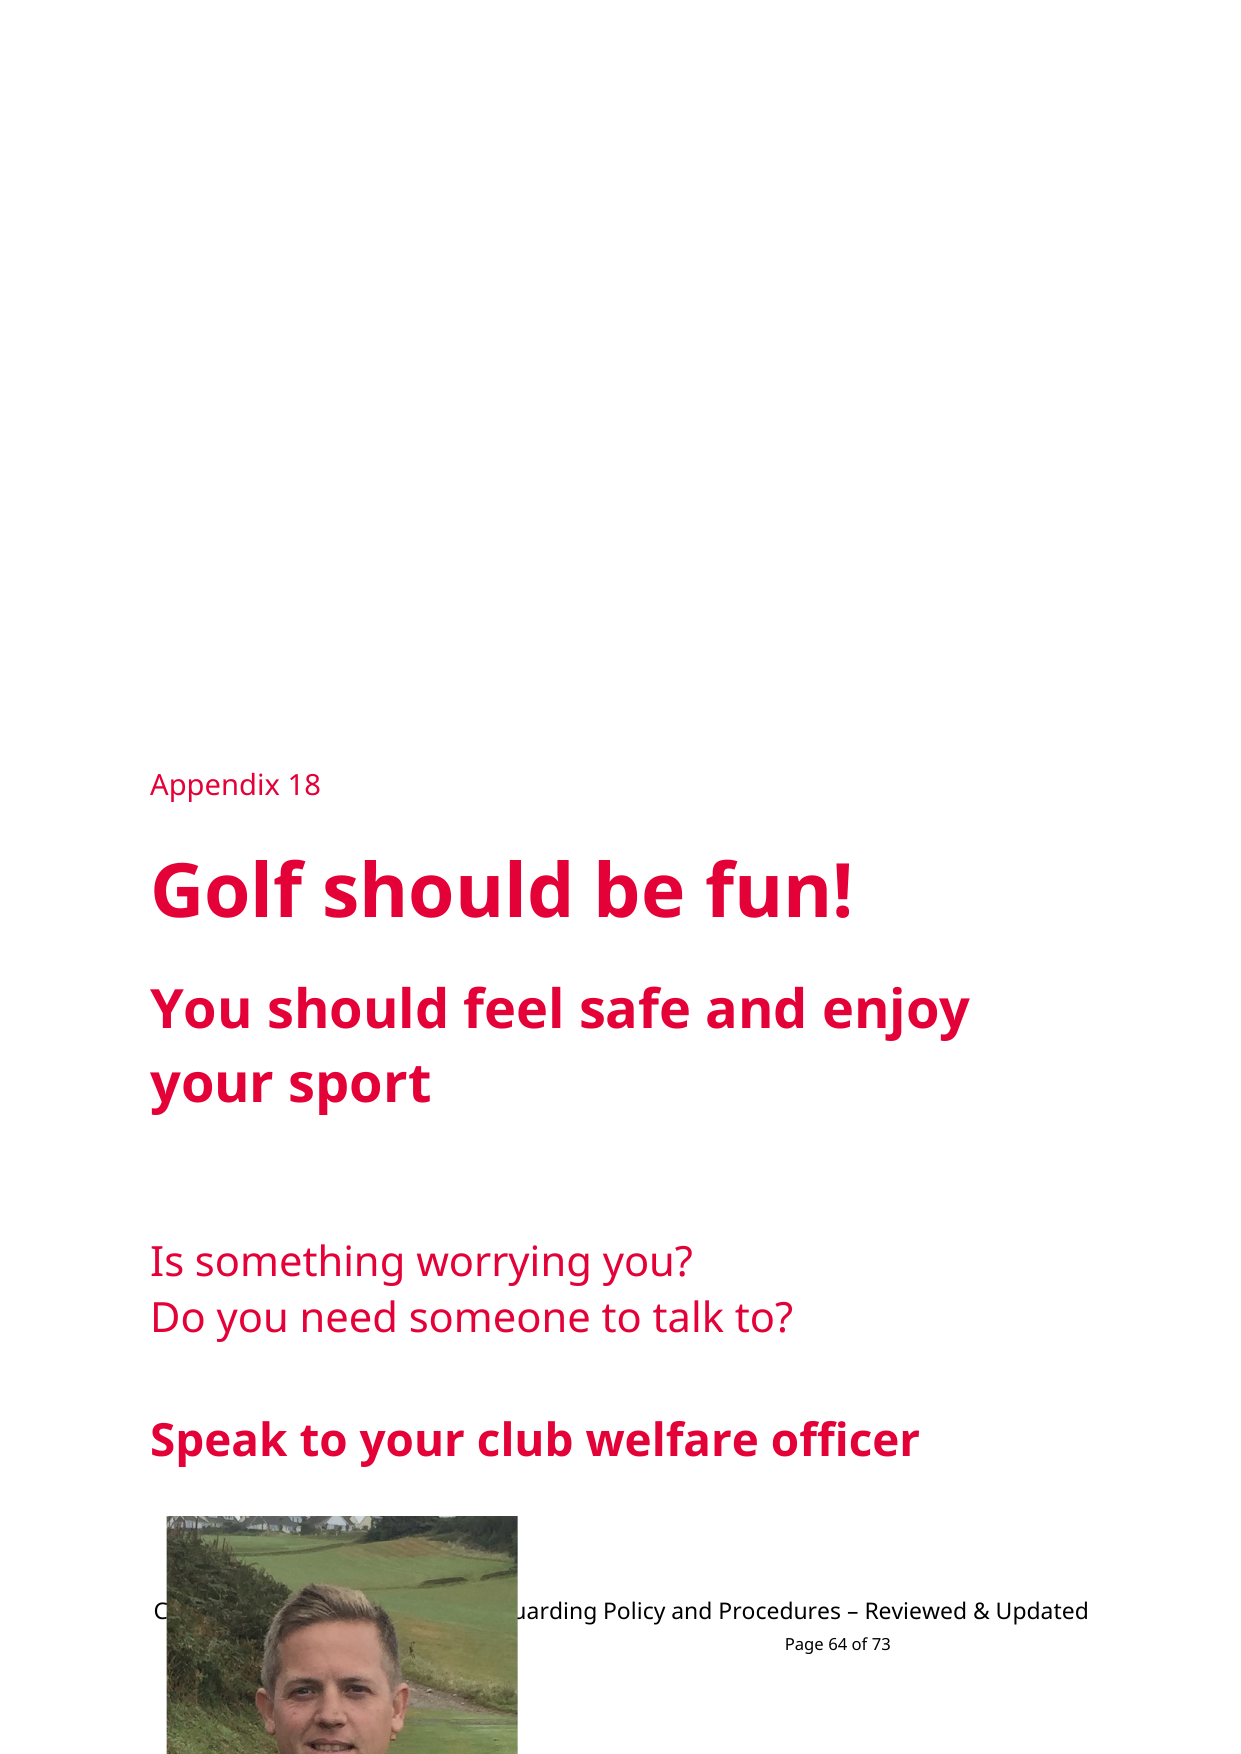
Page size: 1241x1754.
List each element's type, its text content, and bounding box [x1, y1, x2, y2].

text Do you need someone to talk to? [150, 1288, 1090, 1345]
text Is something worrying you? [150, 1231, 1090, 1288]
text Golf should be fun! [150, 837, 1090, 970]
text You should feel safe and enjoy your sport [150, 970, 1090, 1118]
text Speak to your club welfare officer [150, 1407, 1090, 1470]
subtitle Appendix 18 [150, 764, 1090, 804]
picture [166, 1516, 518, 1754]
